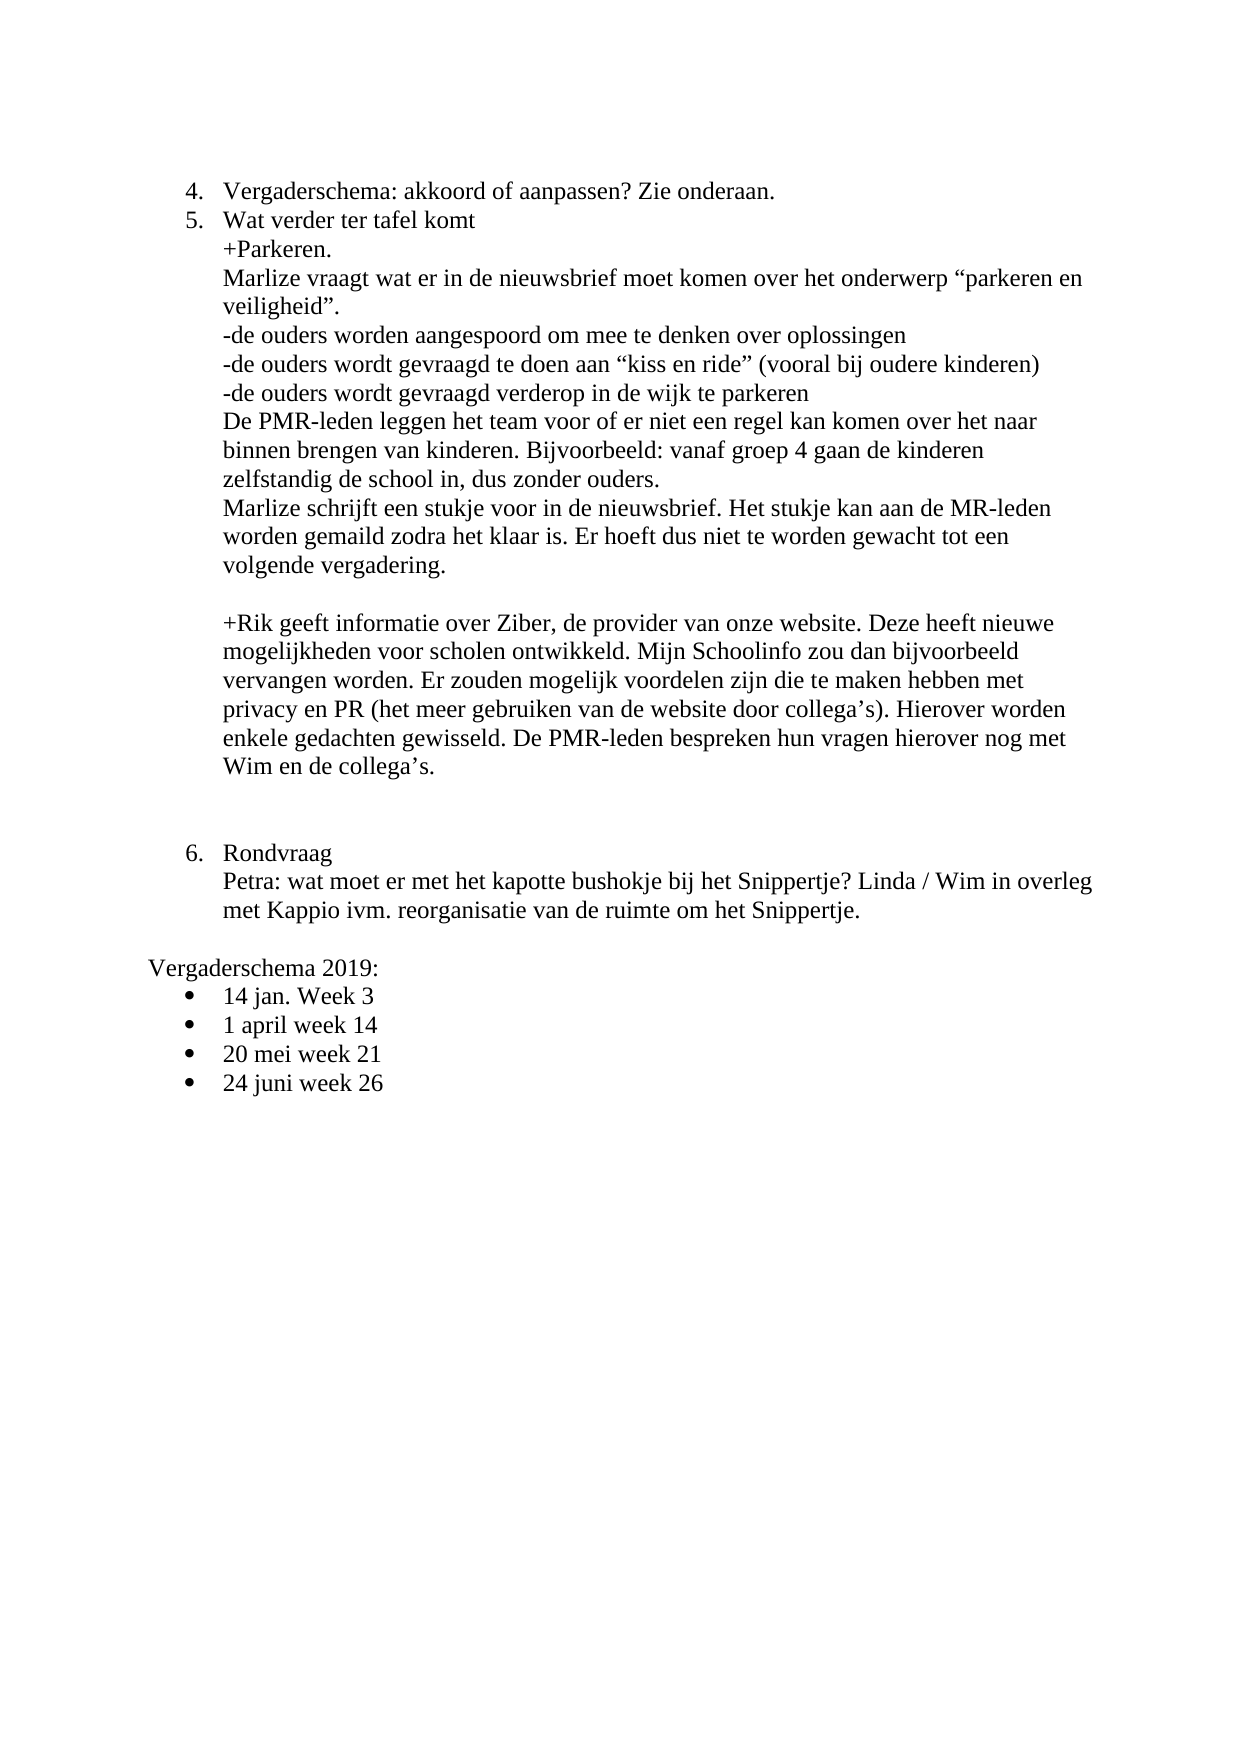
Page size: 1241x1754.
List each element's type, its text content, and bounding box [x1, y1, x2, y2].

list -de ouders worden aangespoord om mee te denken over oplossingen [223, 320, 1093, 349]
list 24 juni week 26 [185, 1068, 1093, 1096]
list Vergaderschema: akkoord of aanpassen? Zie onderaan. [185, 176, 1093, 205]
list De PMR-leden leggen het team voor of er niet een regel kan komen over het naar binnen brengen van kinderen. Bijvoorbeeld: vanaf groep 4 gaan de kinderen zelfstandig de school in, dus zonder ouders. [223, 406, 1093, 493]
list +Rik geeft informatie over Ziber, de provider van onze website. Deze heeft nieuwe mogelijkheden voor scholen ontwikkeld. Mijn Schoolinfo zou dan bijvoorbeeld vervangen worden. Er zouden mogelijk voordelen zijn die te maken hebben met privacy en PR (het meer gebruiken van de website door collega’s). Hierover worden enkele gedachten gewisseld. De PMR-leden bespreken hun vragen hierover nog met Wim en de collega’s. [223, 608, 1093, 780]
list -de ouders wordt gevraagd te doen aan “kiss en ride” (vooral bij oudere kinderen) [223, 349, 1093, 378]
list Marlize schrijft een stukje voor in de nieuwsbrief. Het stukje kan aan de MR-leden worden gemaild zodra het klaar is. Er hoeft dus niet te worden gewacht tot een volgende vergadering. [223, 493, 1093, 579]
list +Parkeren. [223, 234, 1093, 263]
list 20 mei week 21 [185, 1039, 1093, 1068]
list Marlize vraagt wat er in de nieuwsbrief moet komen over het onderwerp “parkeren en veiligheid”. [223, 263, 1093, 320]
list 1 april week 14 [185, 1010, 1093, 1039]
text Vergaderschema 2019: [148, 953, 1093, 981]
list Rondvraag [185, 838, 1093, 866]
list 14 jan. Week 3 [185, 981, 1093, 1010]
list Wat verder ter tafel komt [185, 205, 1093, 234]
list Petra: wat moet er met het kapotte bushokje bij het Snippertje? Linda / Wim in overleg met Kappio ivm. reorganisatie van de ruimte om het Snippertje. [223, 866, 1093, 924]
list -de ouders wordt gevraagd verderop in de wijk te parkeren [223, 378, 1093, 406]
